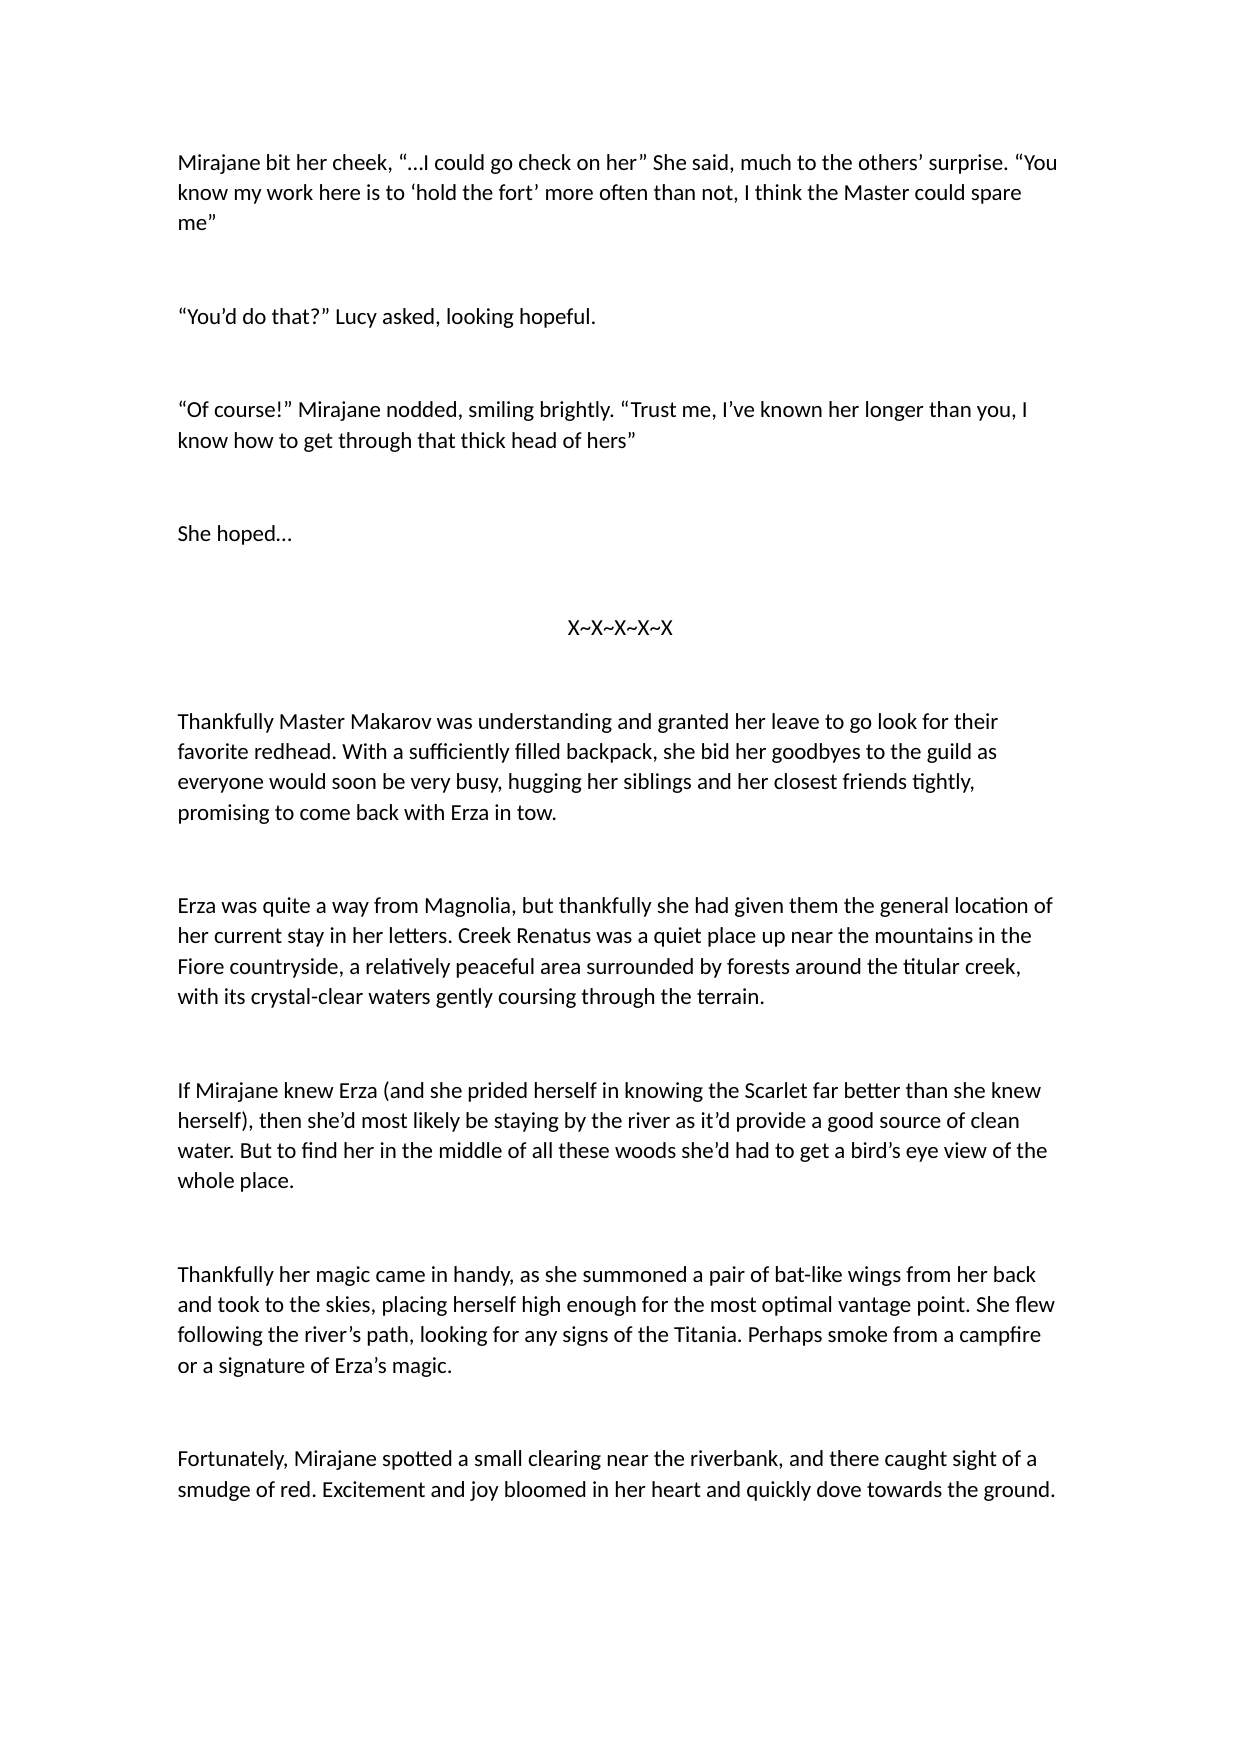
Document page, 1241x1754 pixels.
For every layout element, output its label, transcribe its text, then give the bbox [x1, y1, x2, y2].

text “You’d do that?” Lucy asked, looking hopeful. [177, 302, 1063, 330]
text Mirajane bit her cheek, “…I could go check on her” She said, much to the others’ surprise. “You know my work here is to ‘hold the fort’ more often than not, I think the Master could spare me” [177, 148, 1063, 236]
text She hoped… [177, 519, 1063, 547]
text Erza was quite a way from Magnolia, but thankfully she had given them the general location of her current stay in her letters. Creek Renatus was a quiet place up near the mountains in the Fiore countryside, a relatively peaceful area surrounded by forests around the titular creek, with its crystal-clear waters gently coursing through the terrain. [177, 891, 1063, 1010]
text Thankfully Master Makarov was understanding and granted her leave to go look for their favorite redhead. With a sufficiently filled backpack, she bid her goodbyes to the guild as everyone would soon be very busy, hugging her siblings and her closest friends tightly, promising to come back with Erza in tow. [177, 707, 1063, 826]
text If Mirajane knew Erza (and she prided herself in knowing the Scarlet far better than she knew herself), then she’d most likely be staying by the river as it’d provide a good source of clean water. But to find her in the middle of all these woods she’d had to get a bird’s eye view of the whole place. [177, 1076, 1063, 1194]
text Thankfully her magic came in handy, as she summoned a pair of bat-like wings from her back and took to the skies, placing herself high enough for the most optimal vantage point. She flew following the river’s path, looking for any signs of the Titania. Perhaps smoke from a campfire or a signature of Erza’s magic. [177, 1260, 1063, 1379]
text “Of course!” Mirajane nodded, smiling brightly. “Trust me, I’ve known her longer than you, I know how to get through that thick head of hers” [177, 396, 1063, 454]
text X~X~X~X~X [177, 613, 1063, 641]
text Fortunately, Mirajane spotted a small clearing near the riverbank, and there caught sight of a smudge of red. Excitement and joy bloomed in her heart and quickly dove towards the ground. [177, 1444, 1063, 1503]
